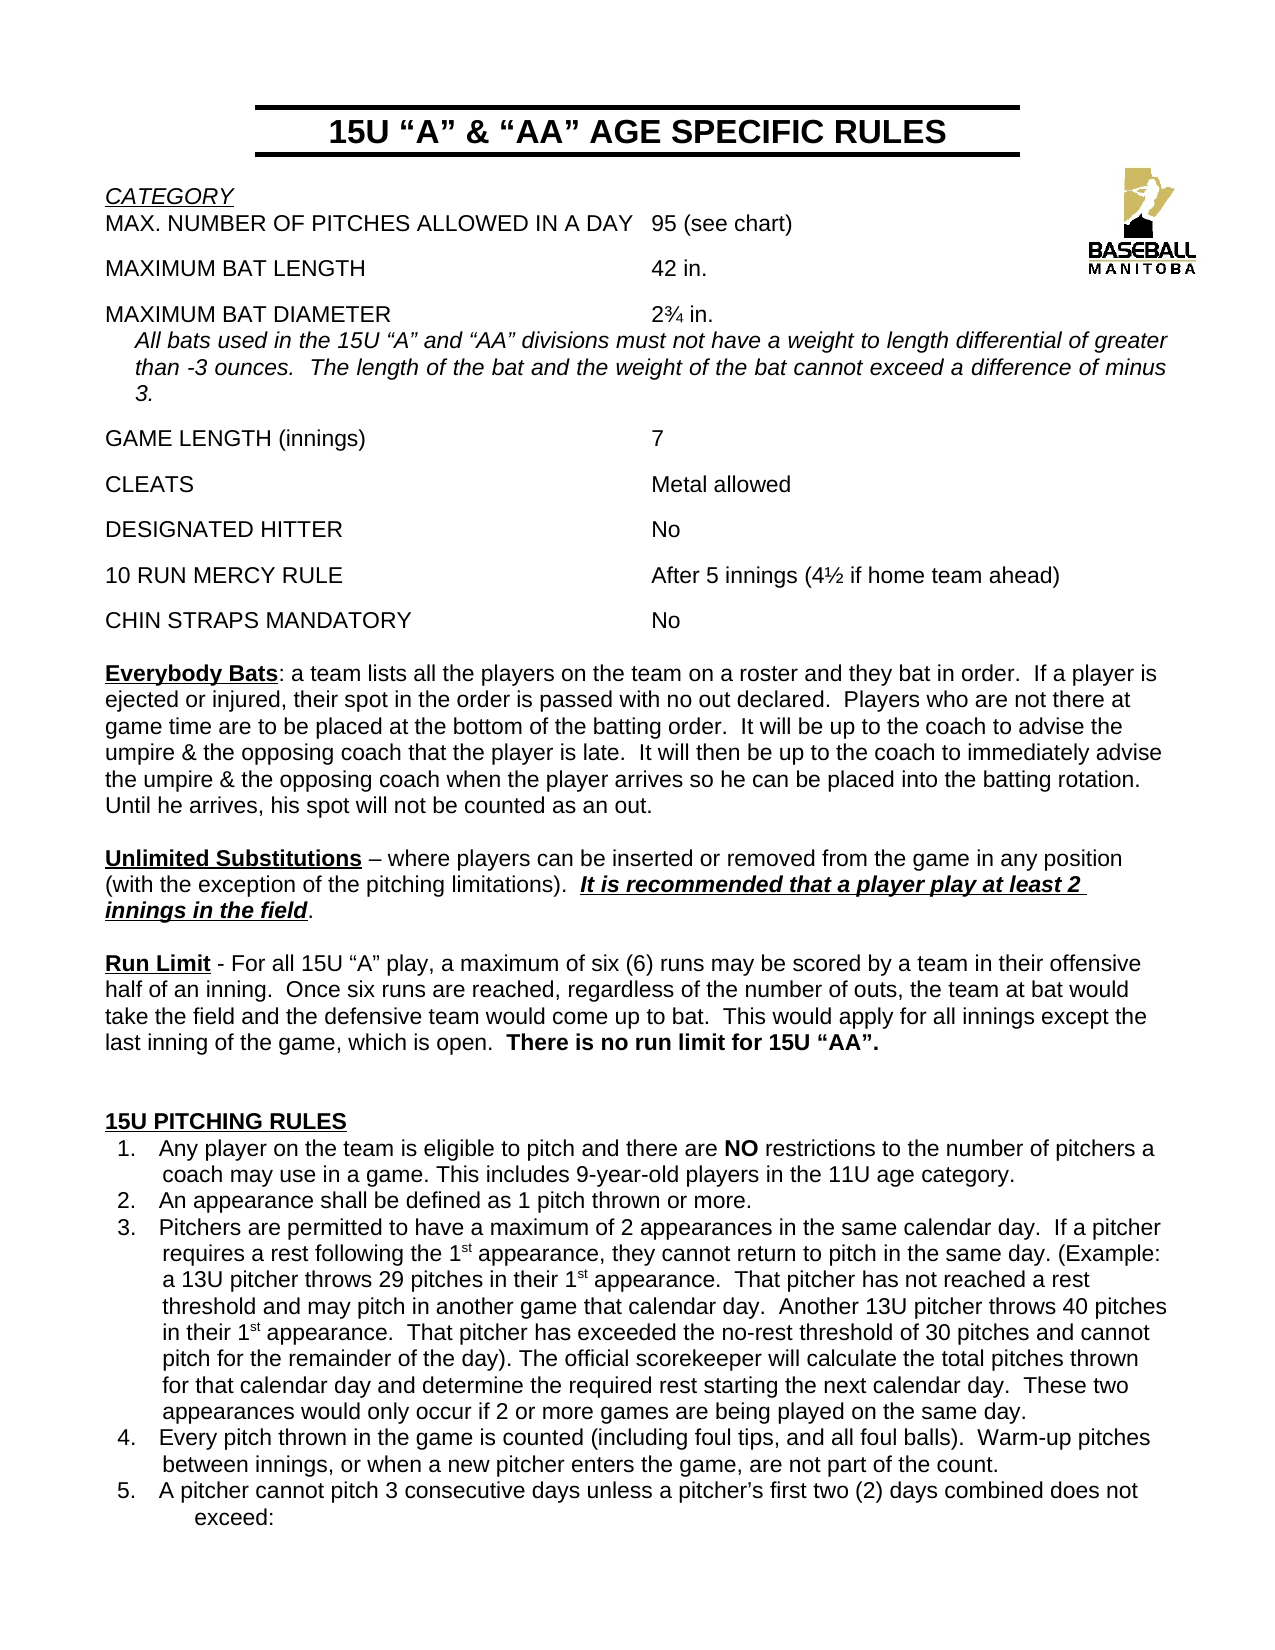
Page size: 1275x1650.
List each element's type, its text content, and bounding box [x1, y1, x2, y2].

text 15U PITCHING RULES [105, 1108, 1170, 1134]
picture [1073, 142, 1211, 299]
text All bats used in the 15U “A” and “AA” divisions must not have a weight to length differential of greater than -3 ounces. The length of the bat and the weight of the bat cannot exceed a difference of minus 3. [135, 327, 1170, 406]
text GAME LENGTH (innings) 7 [105, 425, 1170, 452]
text MAXIMUM BAT LENGTH 42 in. [105, 255, 1073, 282]
list Pitchers are permitted to have a maximum of 2 appearances in the same calendar day. If a pitcher requires a rest following the 1st appearance, they cannot return to pitch in the same day. (Example: a 13U pitcher throws 29 pitches in their 1st appearance. That pitcher has not reached a rest threshold and may pitch in another game that calendar day. Another 13U pitcher throws 40 pitches in their 1st appearance. That pitcher has exceeded the no-rest threshold of 30 pitches and cannot pitch for the remainder of the day). The official scorekeeper will calculate the total pitches thrown for that calendar day and determine the required rest starting the next calendar day. These two appearances would only occur if 2 or more games are being played on the same day. [117, 1213, 1170, 1424]
list Every pitch thrown in the game is counted (including foul tips, and all foul balls). Warm-up pitches between innings, or when a new pitcher enters the game, are not part of the count. [117, 1424, 1170, 1477]
text CATEGORY [105, 183, 1073, 210]
text Run Limit - For all 15U “A” play, a maximum of six (6) runs may be scored by a team in their offensive half of an inning. Once six runs are reached, regardless of the number of outs, the team at bat would take the field and the defensive team would come up to bat. This would apply for all innings except the last inning of the game, which is open. There is no run limit for 15U “AA”. [105, 950, 1170, 1055]
list Any player on the team is eligible to pitch and there are NO restrictions to the number of pitchers a coach may use in a game. This includes 9-year-old players in the 11U age category. [117, 1134, 1170, 1187]
text DESIGNATED HITTER No [105, 516, 1170, 543]
list A pitcher cannot pitch 3 consecutive days unless a pitcher’s first two (2) days combined does not exceed: [117, 1477, 1170, 1530]
text MAX. NUMBER OF PITCHES ALLOWED IN A DAY 95 (see chart) [105, 210, 1073, 236]
text Unlimited Substitutions – where players can be inserted or removed from the game in any position (with the exception of the pitching limitations). It is recommended that a player play at least 2 innings in the field. [105, 844, 1170, 924]
text CLEATS Metal allowed [105, 471, 1170, 497]
text CHIN STRAPS MANDATORY No [105, 607, 1170, 634]
text 15U “A” & “AA” AGE SPECIFIC RULES [255, 110, 1020, 152]
text 10 RUN MERCY RULE After 5 innings (4½ if home team ahead) [105, 562, 1170, 588]
list An appearance shall be defined as 1 pitch thrown or more. [117, 1187, 1170, 1213]
text MAXIMUM BAT DIAMETER 2¾ in. [105, 301, 1170, 327]
text Everybody Bats: a team lists all the players on the team on a roster and they bat in order. If a player is ejected or injured, their spot in the order is passed with no out declared. Players who are not there at game time are to be placed at the bottom of the batting order. It will be up to the coach to advise the umpire & the opposing coach that the player is late. It will then be up to the coach to immediately advise the umpire & the opposing coach when the player arrives so he can be placed into the batting rotation. Until he arrives, his spot will not be counted as an out. [105, 660, 1170, 818]
